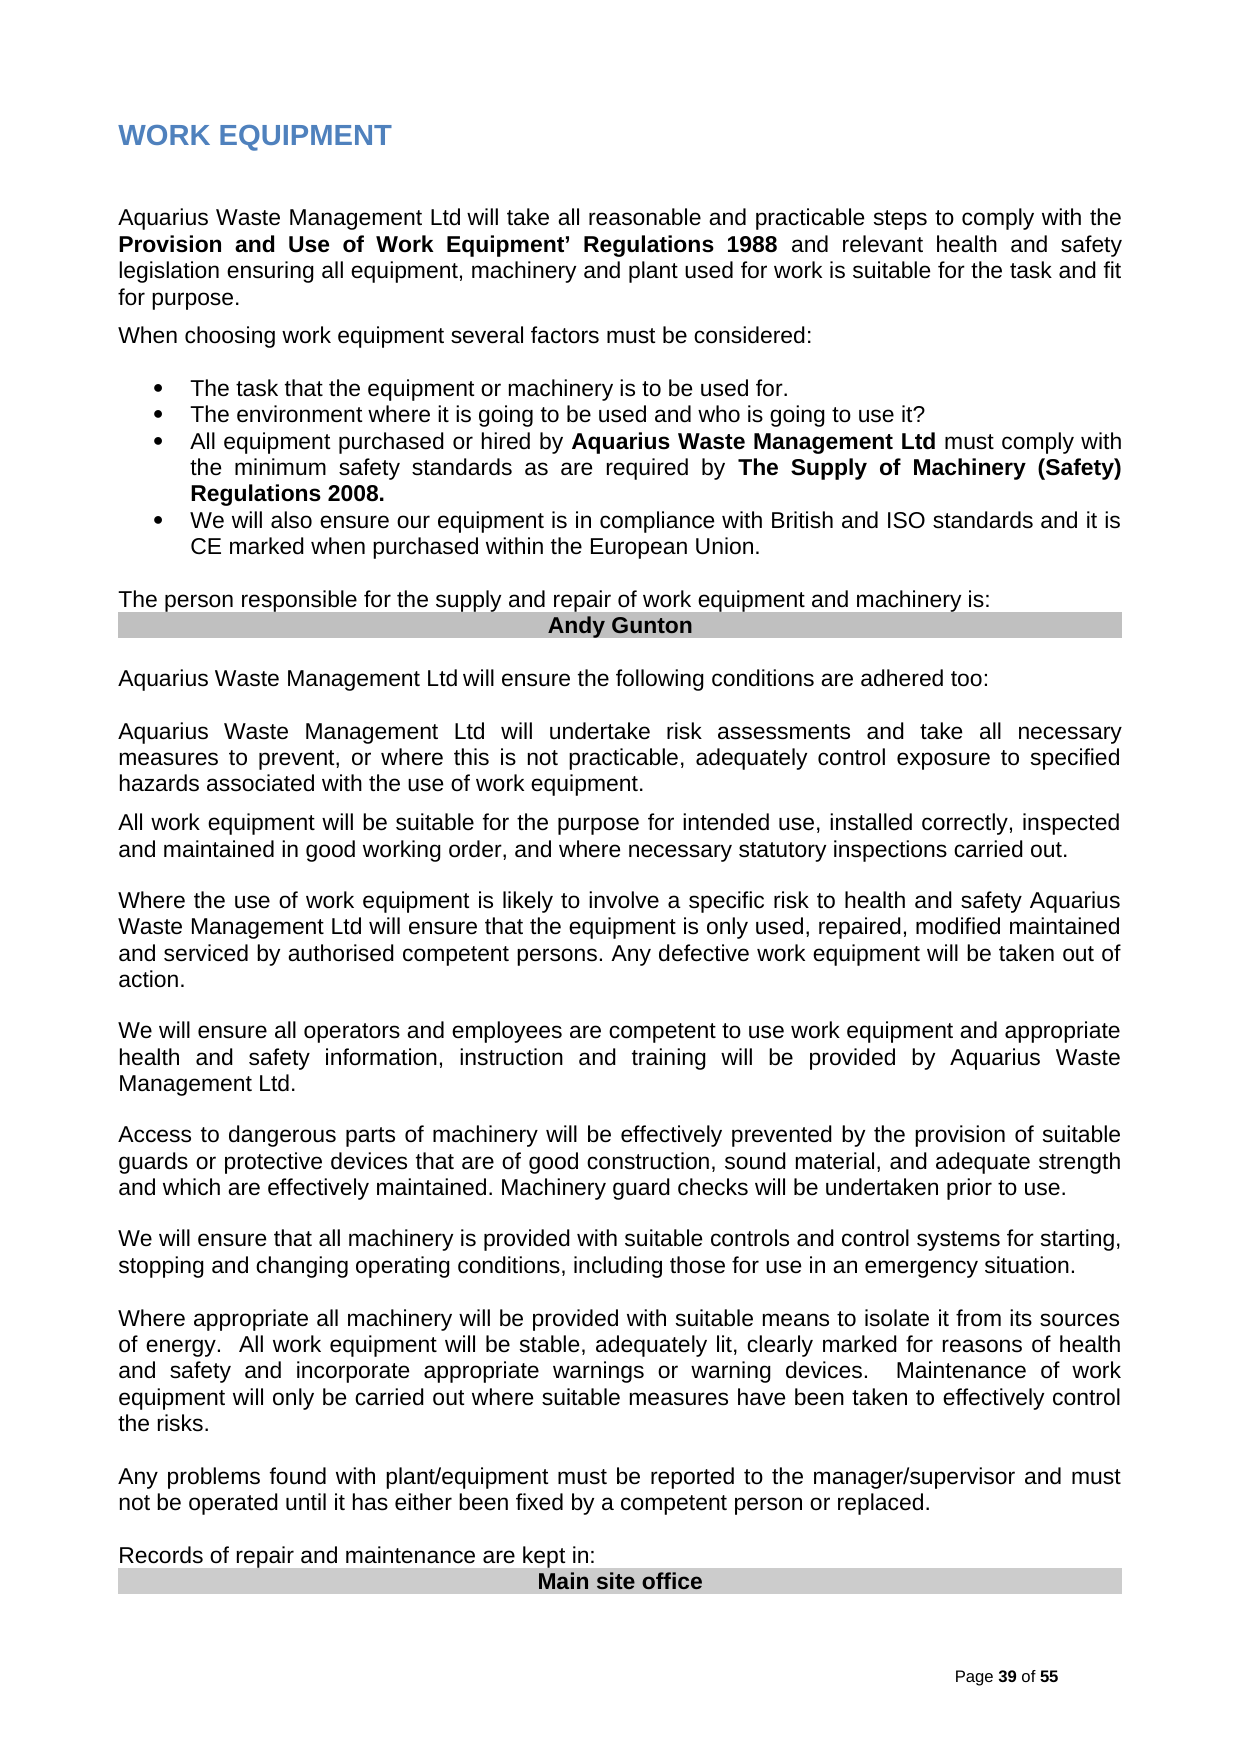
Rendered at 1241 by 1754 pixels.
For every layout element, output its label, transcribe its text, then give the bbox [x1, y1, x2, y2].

text Aquarius Waste Management Ltd will undertake risk assessments and take all necessary measures to prevent, or where this is not practicable, adequately control exposure to specified hazards associated with the use of work equipment. [118, 718, 1122, 797]
text Main site office [118, 1568, 1122, 1594]
list We will also ensure our equipment is in compliance with British and ISO standards and it is CE marked when purchased within the European Union. [154, 507, 1122, 559]
text When choosing work equipment several factors must be considered: [118, 322, 1122, 349]
text Aquarius Waste Management Ltd will ensure the following conditions are adhered too: [118, 665, 1122, 691]
text All work equipment will be suitable for the purpose for intended use, installed correctly, inspected and maintained in good working order, and where necessary statutory inspections carried out. [118, 809, 1122, 862]
text Records of repair and maintenance are kept in: [118, 1542, 1122, 1568]
text Any problems found with plant/equipment must be reported to the manager/supervisor and must not be operated until it has either been fixed by a competent person or replaced. [118, 1463, 1122, 1515]
text We will ensure that all machinery is provided with suitable controls and control systems for starting, stopping and changing operating conditions, including those for use in an emergency situation. [118, 1225, 1122, 1278]
text Where the use of work equipment is likely to involve a specific risk to health and safety Aquarius Waste Management Ltd will ensure that the equipment is only used, repaired, modified maintained and serviced by authorised competent persons. Any defective work equipment will be taken out of action. [118, 887, 1122, 992]
list The task that the equipment or machinery is to be used for. [154, 375, 1122, 401]
text The person responsible for the supply and repair of work equipment and machinery is: [118, 586, 1122, 612]
list All equipment purchased or hired by Aquarius Waste Management Ltd must comply with the minimum safety standards as are required by The Supply of Machinery (Safety) Regulations 2008. [154, 428, 1122, 507]
text Where appropriate all machinery will be provided with suitable means to isolate it from its sources of energy. All work equipment will be stable, adequately lit, clearly marked for reasons of health and safety and incorporate appropriate warnings or warning devices. Maintenance of work equipment will only be carried out where suitable measures have been taken to effectively control the risks. [118, 1304, 1122, 1436]
text Access to dangerous parts of machinery will be effectively prevented by the provision of suitable guards or protective devices that are of good construction, sound material, and adequate strength and which are effectively maintained. Machinery guard checks will be undertaken prior to use. [118, 1121, 1122, 1200]
text We will ensure all operators and employees are competent to use work equipment and appropriate health and safety information, instruction and training will be provided by Aquarius Waste Management Ltd. [118, 1017, 1122, 1096]
text Aquarius Waste Management Ltd will take all reasonable and practicable steps to comply with the Provision and Use of Work Equipment’ Regulations 1988 and relevant health and safety legislation ensuring all equipment, machinery and plant used for work is suitable for the task and fit for purpose. [118, 204, 1122, 310]
subtitle Work Equipment [118, 118, 1122, 152]
text Andy Gunton [118, 612, 1122, 638]
list The environment where it is going to be used and who is going to use it? [154, 401, 1122, 428]
